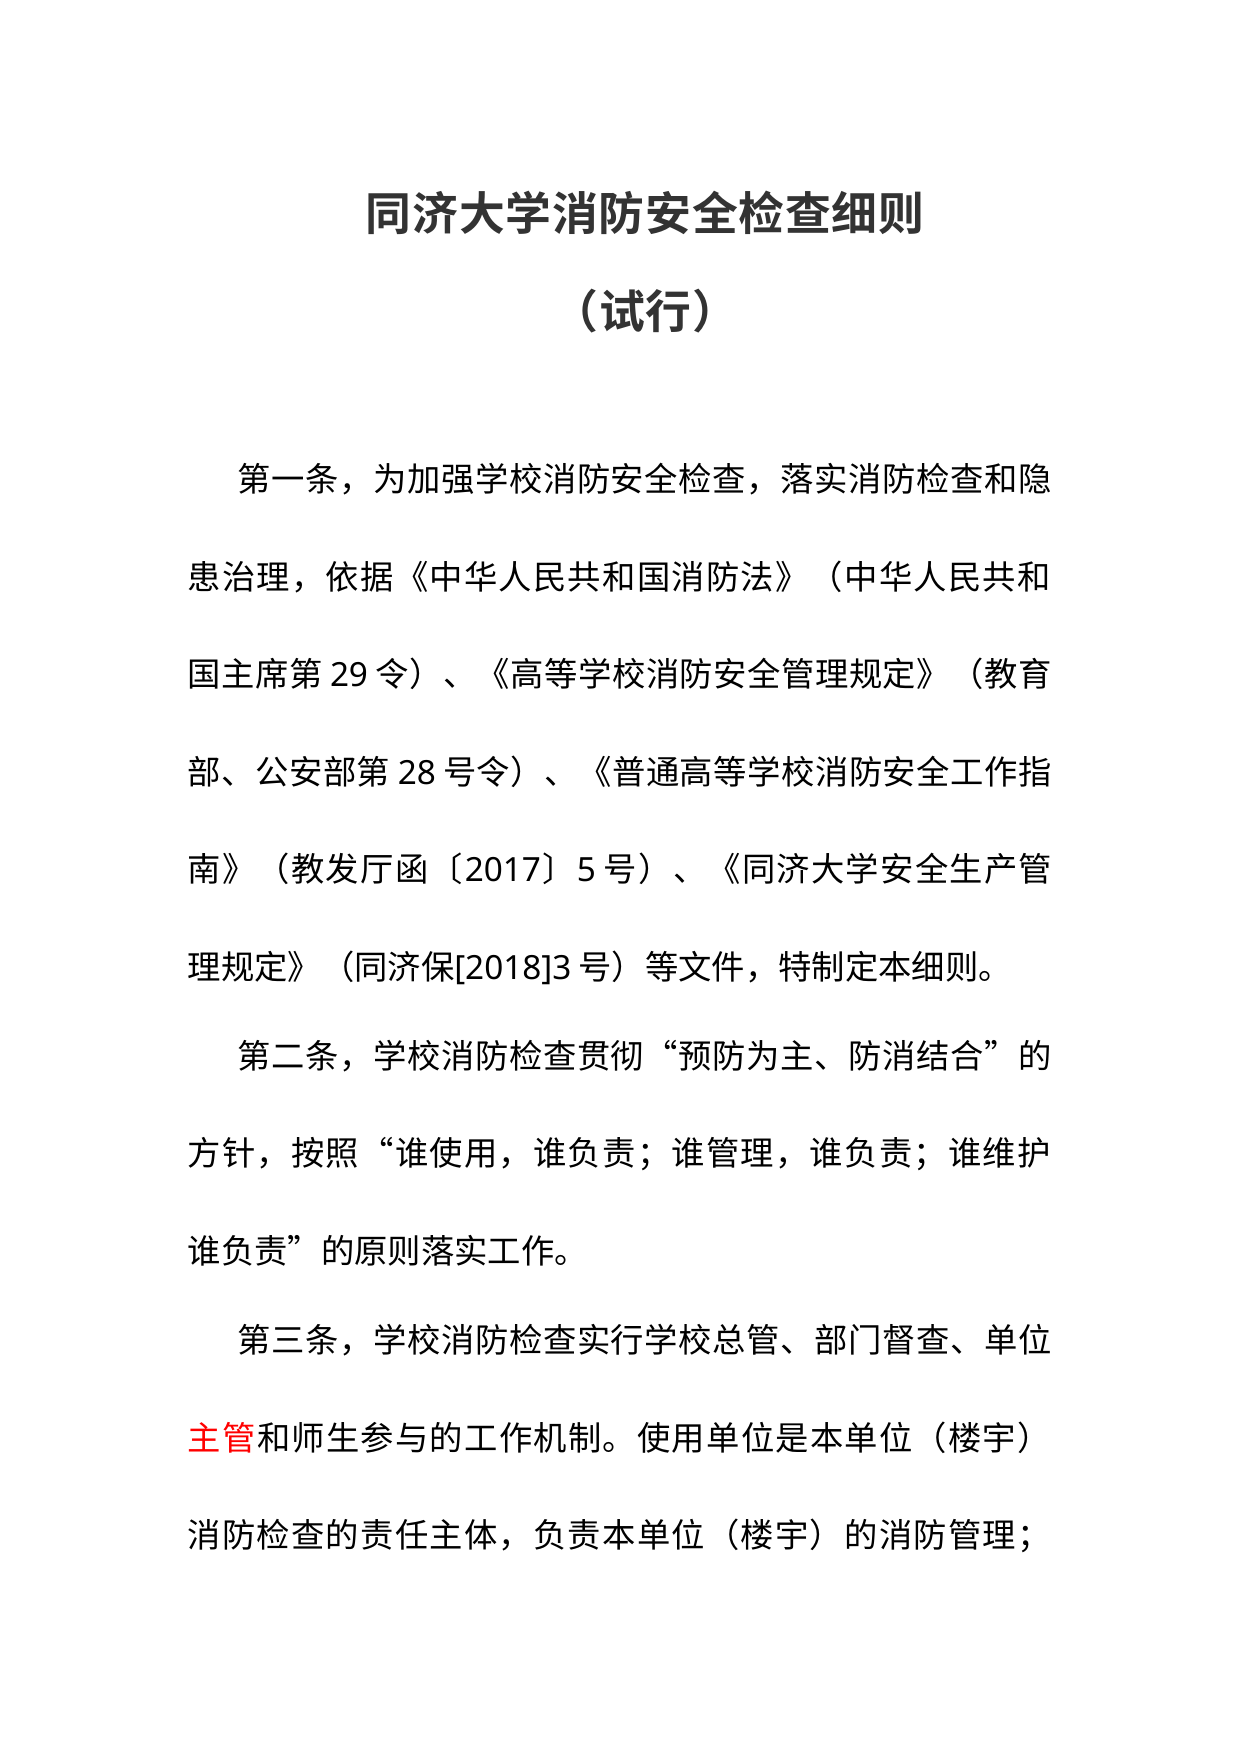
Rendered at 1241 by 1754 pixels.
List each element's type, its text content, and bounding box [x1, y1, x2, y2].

text 第二条，学校消防检查贯彻“预防为主、防消结合”的方针，按照“谁使用，谁负责；谁管理，谁负责；谁维护，谁负责”的原则落实工作。 [187, 1021, 1053, 1281]
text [187, 1305, 1053, 1565]
text （试行） [187, 259, 1053, 357]
text 同济大学消防安全检查细则 [187, 162, 1053, 259]
text 第一条，为加强学校消防安全检查，落实消防检查和隐患治理，依据《中华人民共和国消防法》（中华人民共和国主席第29令）、《高等学校消防安全管理规定》（教育部、公安部第28号令）、《普通高等学校消防安全工作指南》（教发厅函〔2017〕5号）、《同济大学安全生产管理规定》（同济保[2018]3号）等文件，特制定本细则。 [187, 445, 1053, 997]
